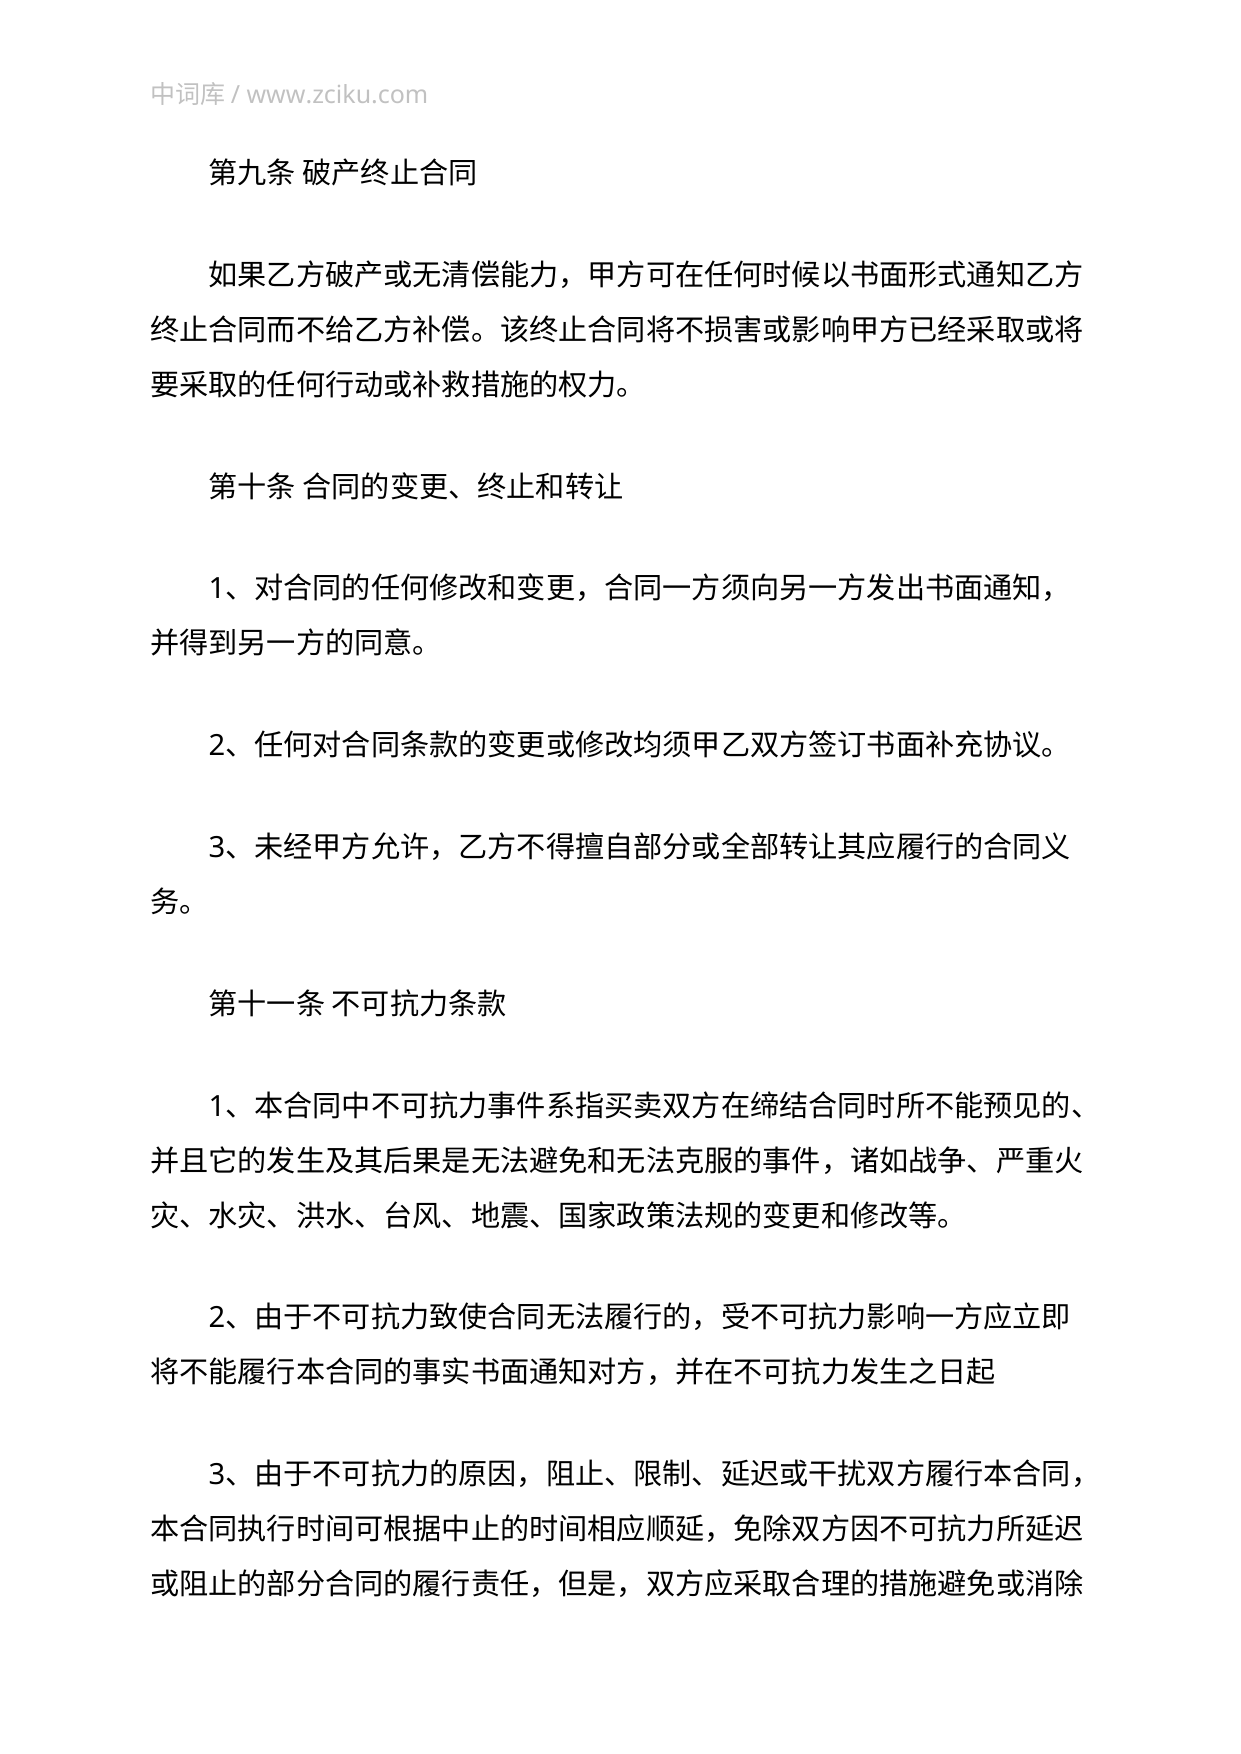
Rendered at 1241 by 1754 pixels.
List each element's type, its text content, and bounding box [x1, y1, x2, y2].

text 第十条 合同的变更、终止和转让 [150, 463, 1090, 506]
text 3、未经甲方允许，乙方不得擅自部分或全部转让其应履行的合同义务。 [150, 824, 1090, 921]
text 如果乙方破产或无清偿能力，甲方可在任何时候以书面形式通知乙方终止合同而不给乙方补偿。该终止合同将不损害或影响甲方已经采取或将要采取的任何行动或补救措施的权力。 [150, 252, 1090, 404]
text 1、本合同中不可抗力事件系指买卖双方在缔结合同时所不能预见的、并且它的发生及其后果是无法避免和无法克服的事件，诸如战争、严重火灾、水灾、洪水、台风、地震、国家政策法规的变更和修改等。 [150, 1082, 1090, 1234]
text 第十一条 不可抗力条款 [150, 981, 1090, 1023]
text 2、任何对合同条款的变更或修改均须甲乙双方签订书面补充协议。 [150, 722, 1090, 764]
text 1、对合同的任何修改和变更，合同一方须向另一方发出书面通知，并得到另一方的同意。 [150, 565, 1090, 662]
text 2、由于不可抗力致使合同无法履行的，受不可抗力影响一方应立即将不能履行本合同的事实书面通知对方，并在不可抗力发生之日起 [150, 1294, 1090, 1391]
text 第九条 破产终止合同 [150, 150, 1090, 192]
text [150, 1451, 1090, 1603]
